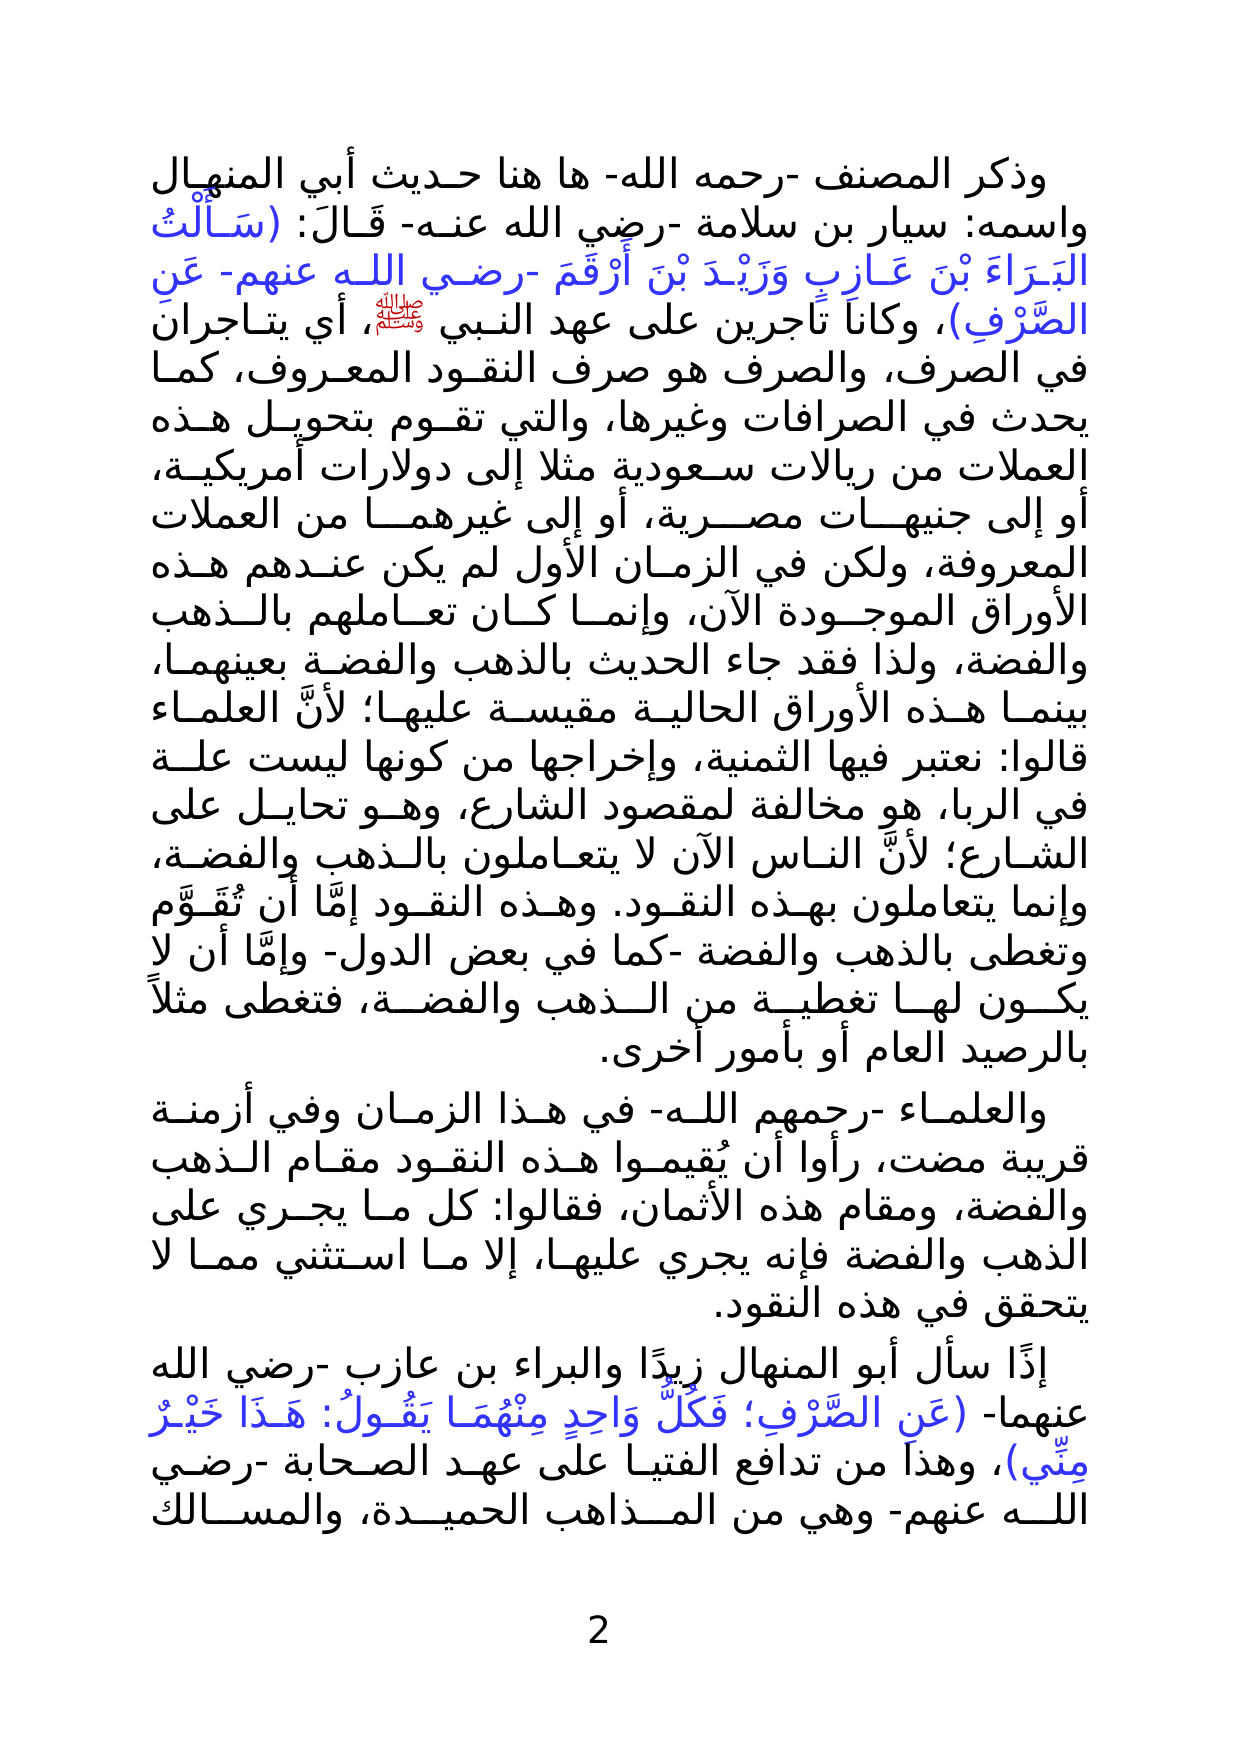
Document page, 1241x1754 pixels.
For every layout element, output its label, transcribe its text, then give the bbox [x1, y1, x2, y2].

text والعلماء -رحمهم الله- في هذا الزمان وفي أزمنة قريبة مضت، رأوا أن يُقيموا هذه النقود مقام الذهب والفضة، ومقام هذه الأثمان، فقالوا: كل ما يجري على الذهب والفضة فإنه يجري عليها، إلا ما استثني مما لا يتحقق في هذه النقود. [150, 1085, 1090, 1327]
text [150, 1340, 1090, 1534]
text وذكر المصنف -رحمه الله- ها هنا حديث أبي المنهال واسمه: سيار بن سلامة -رضي الله عنه- قَالَ: (سَأَلْتُ البَرَاءَ بْنَ عَازِبٍ وَزَيْدَ بْنَ أَرْقَمَ -رضي الله عنهم- عَنِ الصَّرْفِ)، وكانا تاجرين على عهد النبي ﷺ، أي يتاجران في الصرف، والصرف هو صرف النقود المعروف، كما يحدث في الصرافات وغيرها، والتي تقوم بتحويل هذه العملات من ريالات سعودية مثلا إلى دولارات أمريكية، أو إلى جنيهات مصرية، أو إلى غيرهما من العملات المعروفة، ولكن في الزمان الأول لم يكن عندهم هذه الأوراق الموجودة الآن، وإنما كان تعاملهم بالذهب والفضة، ولذا فقد جاء الحديث بالذهب والفضة بعينهما، بينما هذه الأوراق الحالية مقيسة عليها؛ لأنَّ العلماء قالوا: نعتبر فيها الثمنية، وإخراجها من كونها ليست علة في الربا، هو مخالفة لمقصود الشارع، وهو تحايل على الشارع؛ لأنَّ الناس الآن لا يتعاملون بالذهب والفضة، وإنما يتعاملون بهذه النقود. وهذه النقود إمَّا أن تُقَوَّم وتغطى بالذهب والفضة -كما في بعض الدول- وإمَّا أن لا يكون لها تغطية من الذهب والفضة، فتغطى مثلاً بالرصيد العام أو بأمور أخرى. [150, 150, 1090, 1072]
